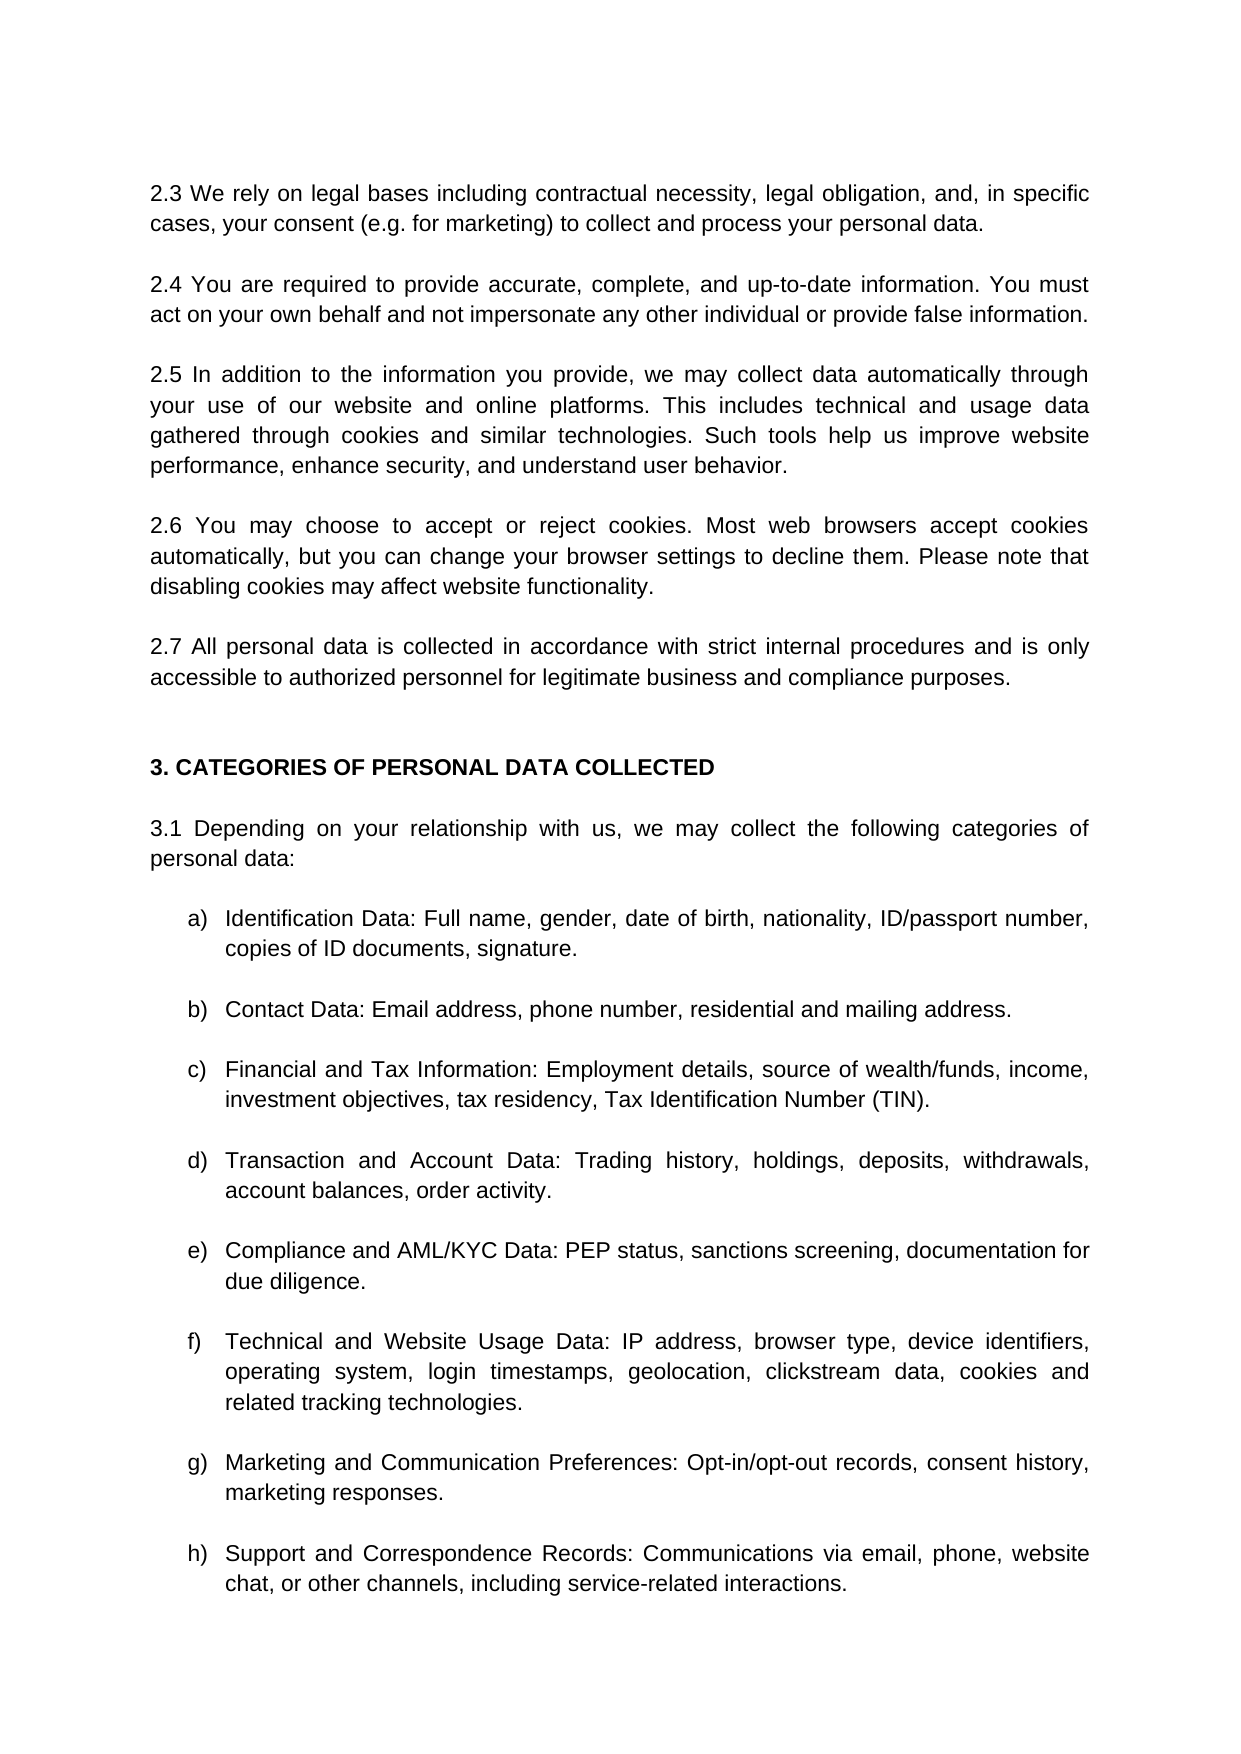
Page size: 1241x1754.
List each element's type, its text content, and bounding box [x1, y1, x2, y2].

list Contact Data: Email address, phone number, residential and mailing address. [187, 996, 1090, 1022]
list Compliance and AML/KYC Data: PEP status, sanctions screening, documentation for due diligence. [187, 1237, 1090, 1294]
list Financial and Tax Information: Employment details, source of wealth/funds, income, investment objectives, tax residency, Tax Identification Number (TIN). [187, 1056, 1090, 1113]
text 2.7 All personal data is collected in accordance with strict internal procedures and is only accessible to authorized personnel for legitimate business and compliance purposes. [150, 633, 1090, 690]
list Transaction and Account Data: Trading history, holdings, deposits, withdrawals, account balances, order activity. [187, 1147, 1090, 1203]
text 2.5 In addition to the information you provide, we may collect data automatically through your use of our website and online platforms. This includes technical and usage data gathered through cookies and similar technologies. Such tools help us improve website performance, enhance security, and understand user behavior. [150, 361, 1090, 478]
list Technical and Website Usage Data: IP address, browser type, device identifiers, operating system, login timestamps, geolocation, clickstream data, cookies and related tracking technologies. [187, 1328, 1090, 1415]
text 2.4 You are required to provide accurate, complete, and up-to-date information. You must act on your own behalf and not impersonate any other individual or provide false information. [150, 271, 1090, 327]
text 3. CATEGORIES OF PERSONAL DATA COLLECTED [150, 754, 1090, 781]
text 2.6 You may choose to accept or reject cookies. Most web browsers accept cookies automatically, but you can change your browser settings to decline them. Please note that disabling cookies may affect website functionality. [150, 512, 1090, 599]
list Marketing and Communication Preferences: Opt-in/opt-out records, consent history, marketing responses. [187, 1449, 1090, 1506]
list Support and Correspondence Records: Communications via email, phone, website chat, or other channels, including service-related interactions. [187, 1539, 1090, 1596]
text 3.1 Depending on your relationship with us, we may collect the following categories of personal data: [150, 814, 1090, 871]
text 2.3 We rely on legal bases including contractual necessity, legal obligation, and, in specific cases, your consent (e.g. for marketing) to collect and process your personal data. [150, 180, 1090, 237]
list Identification Data: Full name, gender, date of birth, nationality, ID/passport number, copies of ID documents, signature. [187, 905, 1090, 962]
